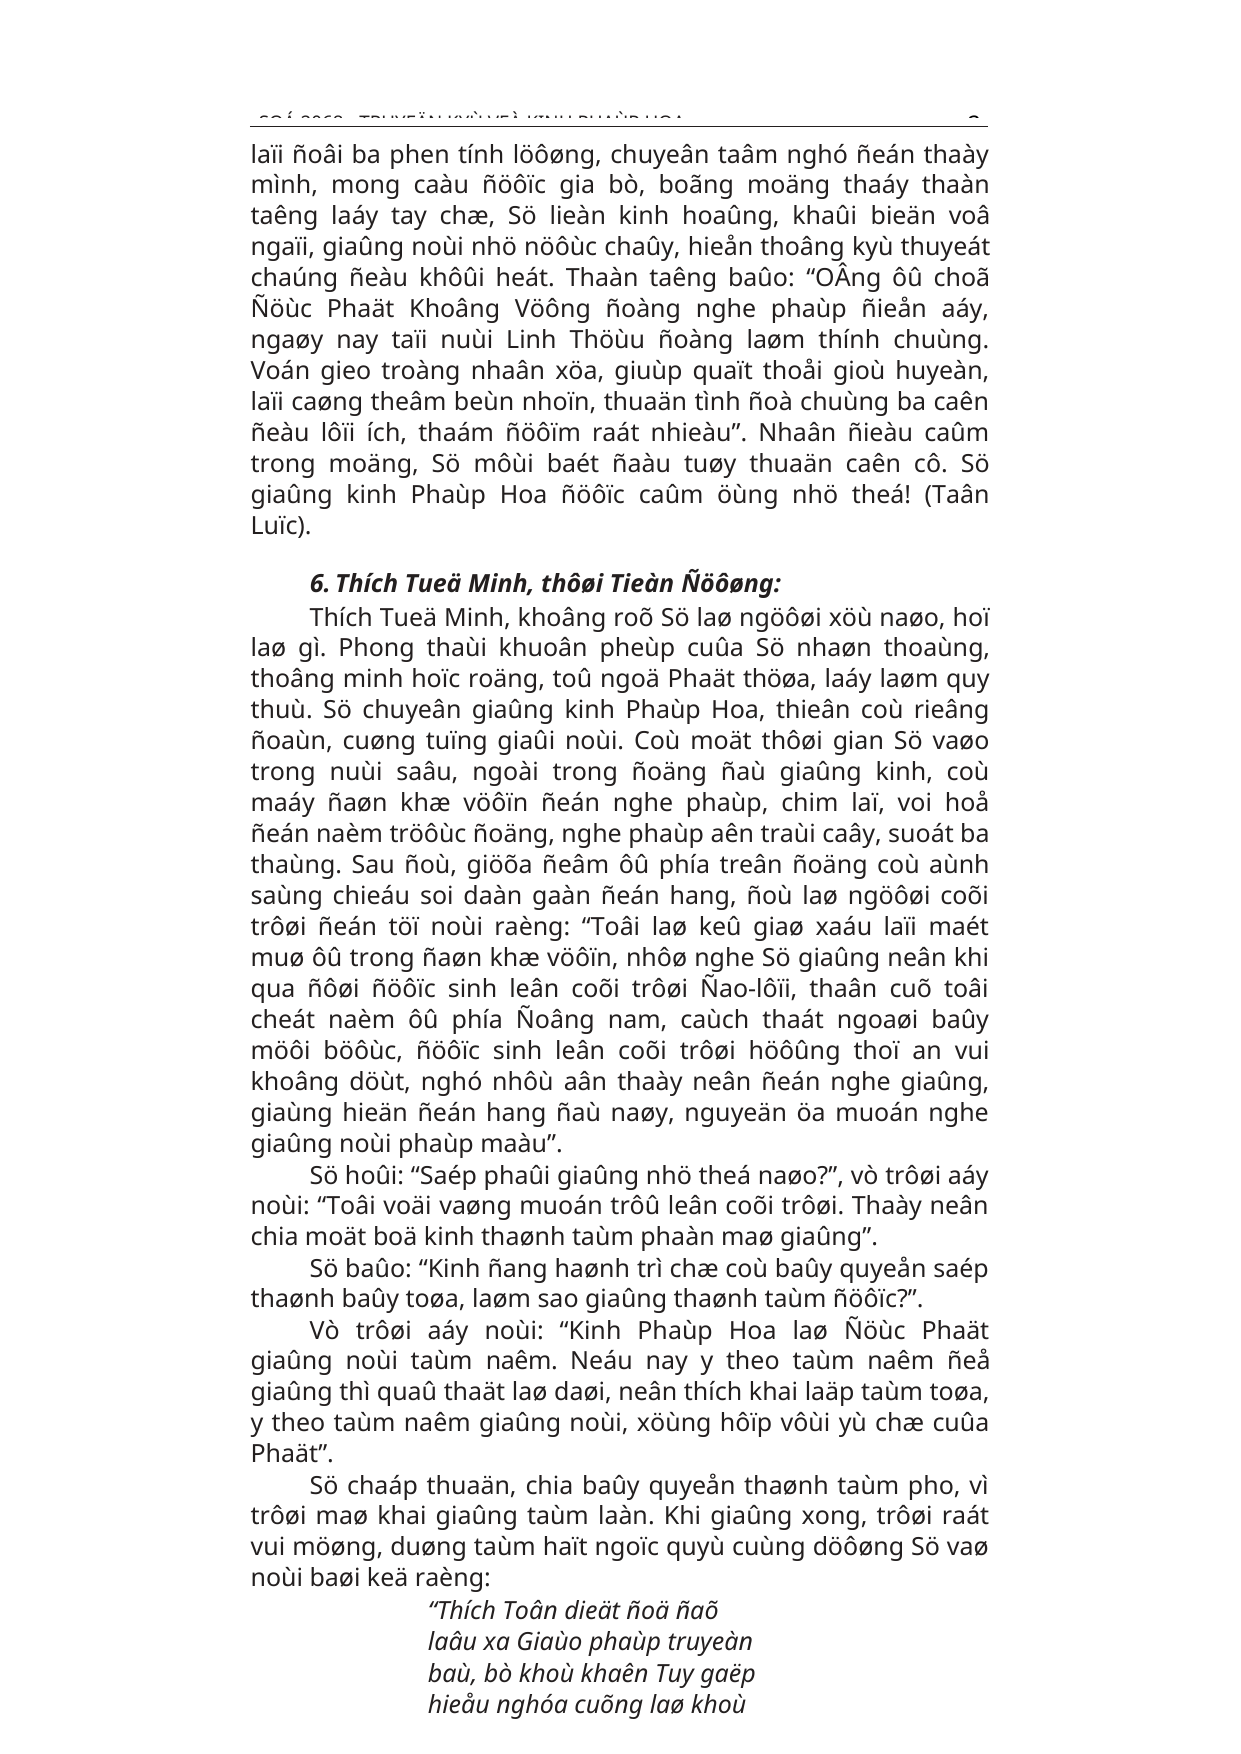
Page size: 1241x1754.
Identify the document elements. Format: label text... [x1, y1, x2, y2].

text “Thích Toân dieät ñoä ñaõ laâu xa Giaùo phaùp truyeàn baù, bò khoù khaên Tuy gaëp hieåu nghóa cuõng laø khoù [428, 1594, 773, 1721]
text Thích Tueä Minh, khoâng roõ Sö laø ngöôøi xöù naøo, hoï laø gì. Phong thaùi khuoân pheùp cuûa Sö nhaøn thoaùng, thoâng minh hoïc roäng, toû ngoä Phaät thöøa, laáy laøm quy thuù. Sö chuyeân giaûng kinh Phaùp Hoa, thieân coù rieâng ñoaùn, cuøng tuïng giaûi noùi. Coù moät thôøi gian Sö vaøo trong nuùi saâu, ngoài trong ñoäng ñaù giaûng kinh, coù maáy ñaøn khæ vöôïn ñeán nghe phaùp, chim laï, voi hoå ñeán naèm tröôùc ñoäng, nghe phaùp aên traùi caây, suoát ba thaùng. Sau ñoù, giöõa ñeâm ôû phía treân ñoäng coù aùnh saùng chieáu soi daàn gaàn ñeán hang, ñoù laø ngöôøi coõi trôøi ñeán töï noùi raèng: “Toâi laø keû giaø xaáu laïi maét muø ôû trong ñaøn khæ vöôïn, nhôø nghe Sö giaûng neân khi qua ñôøi ñöôïc sinh leân coõi trôøi Ñao-lôïi, thaân cuõ toâi cheát naèm ôû phía Ñoâng nam, caùch thaát ngoaøi baûy möôi böôùc, ñöôïc sinh leân coõi trôøi höôûng thoï an vui khoâng döùt, nghó nhôù aân thaày neân ñeán nghe giaûng, giaùng hieän ñeán hang ñaù naøy, nguyeän öa muoán nghe giaûng noùi phaùp maàu”. [250, 601, 990, 1160]
text Sö chaáp thuaän, chia baûy quyeån thaønh taùm pho, vì trôøi maø khai giaûng taùm laàn. Khi giaûng xong, trôøi raát vui möøng, duøng taùm haït ngoïc quyù cuùng döôøng Sö vaø noùi baøi keä raèng: [250, 1470, 990, 1594]
text laïi ñoâi ba phen tính löôøng, chuyeân taâm nghó ñeán thaày mình, mong caàu ñöôïc gia bò, boãng moäng thaáy thaàn taêng laáy tay chæ, Sö lieàn kinh hoaûng, khaûi bieän voâ ngaïi, giaûng noùi nhö nöôùc chaûy, hieån thoâng kyù thuyeát chaúng ñeàu khôûi heát. Thaàn taêng baûo: “OÂng ôû choã Ñöùc Phaät Khoâng Vöông ñoàng nghe phaùp ñieån aáy, ngaøy nay taïi nuùi Linh Thöùu ñoàng laøm thính chuùng. Voán gieo troàng nhaân xöa, giuùp quaït thoåi gioù huyeàn, laïi caøng theâm beùn nhoïn, thuaän tình ñoà chuùng ba caên ñeàu lôïi ích, thaám ñöôïm raát nhieàu”. Nhaân ñieàu caûm trong moäng, Sö môùi baét ñaàu tuøy thuaän caên cô. Sö giaûng kinh Phaùp Hoa ñöôïc caûm öùng nhö theá! (Taân Luïc). [250, 138, 990, 542]
text Vò trôøi aáy noùi: “Kinh Phaùp Hoa laø Ñöùc Phaät giaûng noùi taùm naêm. Neáu nay y theo taùm naêm ñeå giaûng thì quaû thaät laø daøi, neân thích khai laäp taùm toøa, y theo taùm naêm giaûng noùi, xöùng hôïp vôùi yù chæ cuûa Phaät”. [250, 1315, 990, 1470]
text Sö hoûi: “Saép phaûi giaûng nhö theá naøo?”, vò trôøi aáy noùi: “Toâi voäi vaøng muoán trôû leân coõi trôøi. Thaày neân chia moät boä kinh thaønh taùm phaàn maø giaûng”. [250, 1160, 990, 1253]
subtitle Thích Tueä Minh, thôøi Tieàn Ñöôøng: [309, 567, 1092, 599]
text Sö baûo: “Kinh ñang haønh trì chæ coù baûy quyeån saép thaønh baûy toøa, laøm sao giaûng thaønh taùm ñöôïc?”. [250, 1253, 990, 1315]
